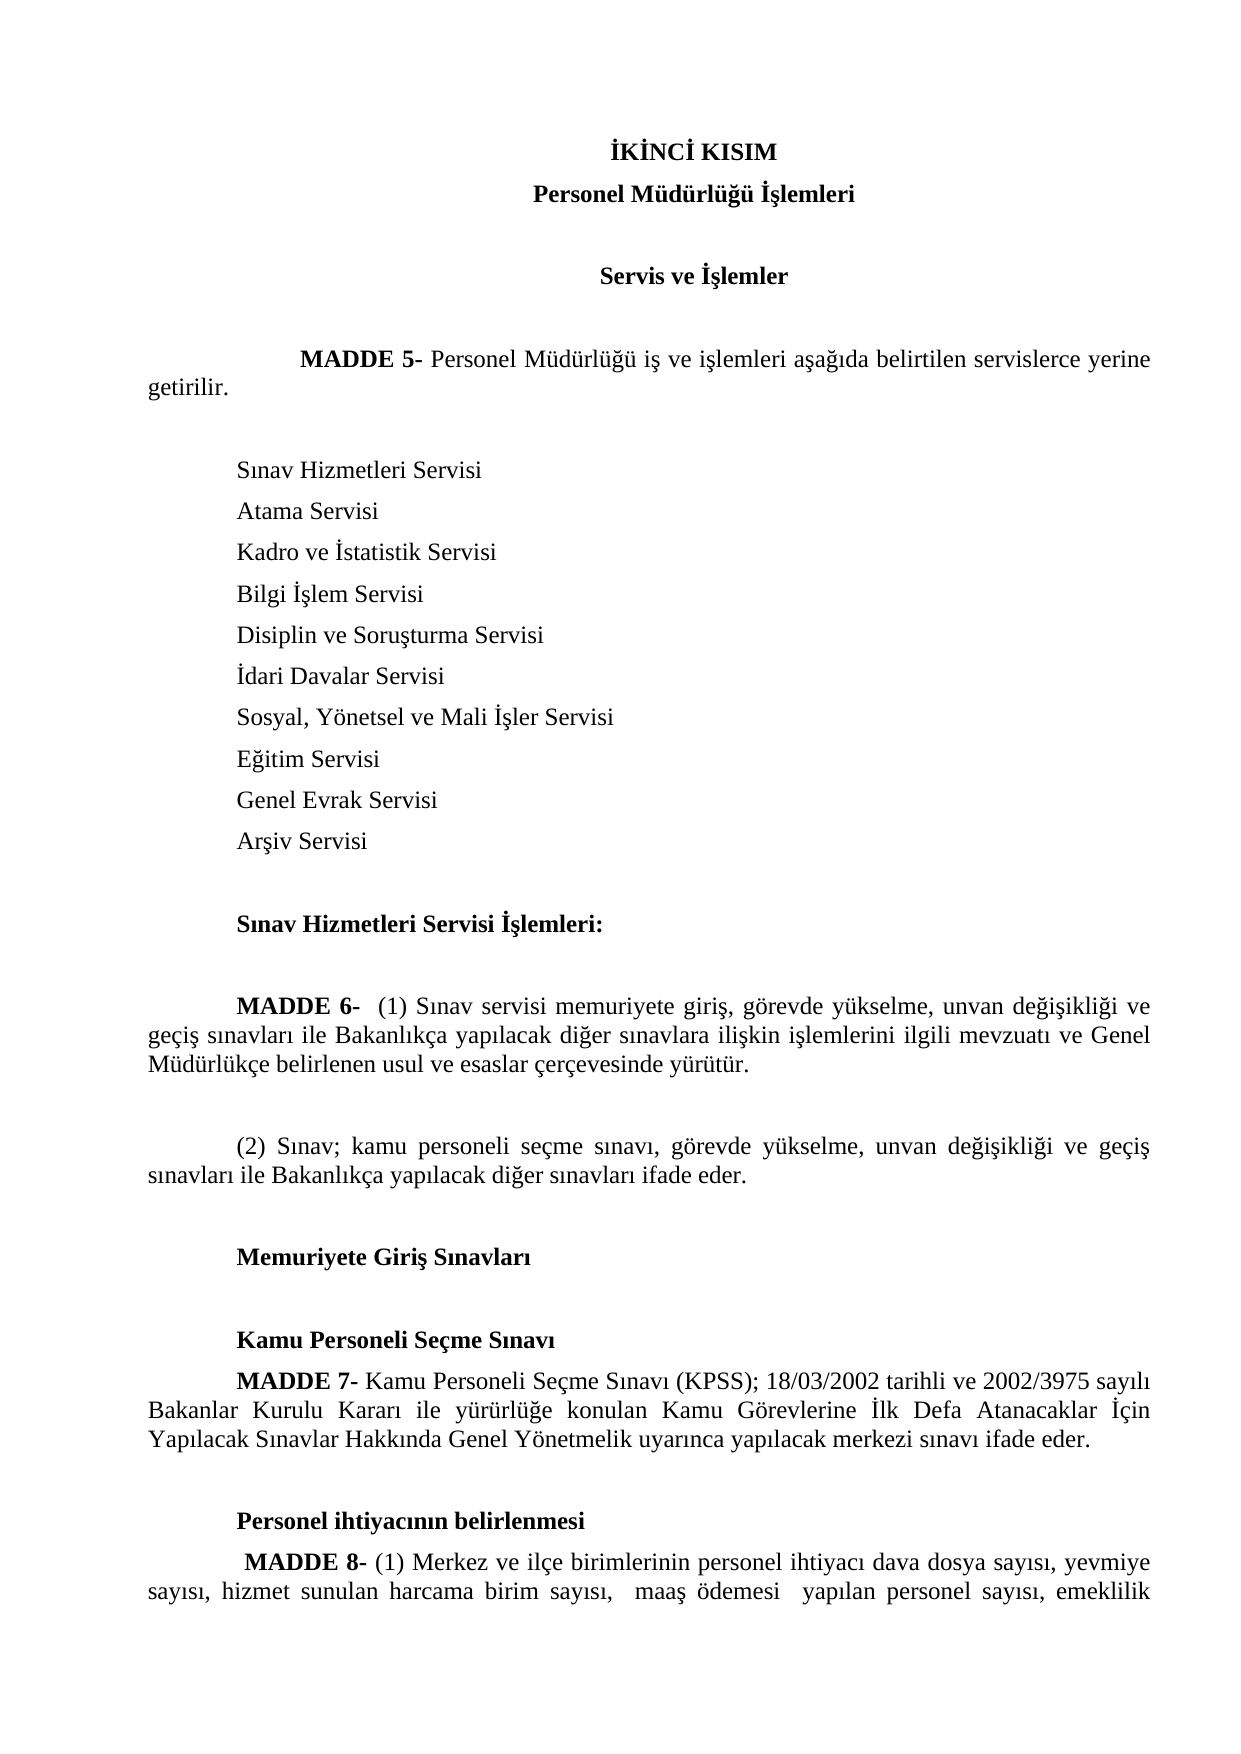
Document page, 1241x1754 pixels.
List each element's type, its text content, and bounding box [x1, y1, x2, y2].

text Kamu Personeli Seçme Sınavı [148, 1325, 1151, 1354]
text İdari Davalar Servisi [148, 661, 1151, 690]
text Servis ve İşlemler [148, 261, 1151, 290]
text Personel ihtiyacının belirlenmesi [148, 1506, 1151, 1535]
text MADDE 6- (1) Sınav servisi memuriyete giriş, görevde yükselme, unvan değişikliği ve geçiş sınavları ile Bakanlıkça yapılacak diğer sınavlara ilişkin işlemlerini ilgili mevzuatı ve Genel Müdürlükçe belirlenen usul ve esaslar çerçevesinde yürütür. [148, 991, 1151, 1077]
text Sosyal, Yönetsel ve Mali İşler Servisi [148, 702, 1151, 731]
text Personel Müdürlüğü İşlemleri [148, 179, 1151, 207]
text (2) Sınav; kamu personeli seçme sınavı, görevde yükselme, unvan değişikliği ve geçiş sınavları ile Bakanlıkça yapılacak diğer sınavları ifade eder. [148, 1131, 1151, 1189]
text Eğitim Servisi [148, 744, 1151, 772]
text Arşiv Servisi [148, 826, 1151, 855]
text Memuriyete Giriş Sınavları [148, 1242, 1151, 1271]
text Sınav Hizmetleri Servisi İşlemleri: [148, 909, 1151, 937]
text Genel Evrak Servisi [148, 785, 1151, 814]
text Disiplin ve Soruşturma Servisi [148, 620, 1151, 649]
text MADDE 7- Kamu Personeli Seçme Sınavı (KPSS); 18/03/2002 tarihli ve 2002/3975 sayılı Bakanlar Kurulu Kararı ile yürürlüğe konulan Kamu Görevlerine İlk Defa Atanacaklar İçin Yapılacak Sınavlar Hakkında Genel Yönetmelik uyarınca yapılacak merkezi sınavı ifade eder. [148, 1366, 1151, 1452]
text Bilgi İşlem Servisi [148, 579, 1151, 607]
text Atama Servisi [148, 496, 1151, 525]
text MADDE 5- Personel Müdürlüğü iş ve işlemleri aşağıda belirtilen servislerce yerine getirilir. [148, 344, 1151, 401]
text Kadro ve İstatistik Servisi [148, 537, 1151, 566]
text İKİNCİ KISIM [148, 137, 1151, 166]
text Sınav Hizmetleri Servisi [148, 455, 1151, 484]
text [148, 1547, 1151, 1605]
